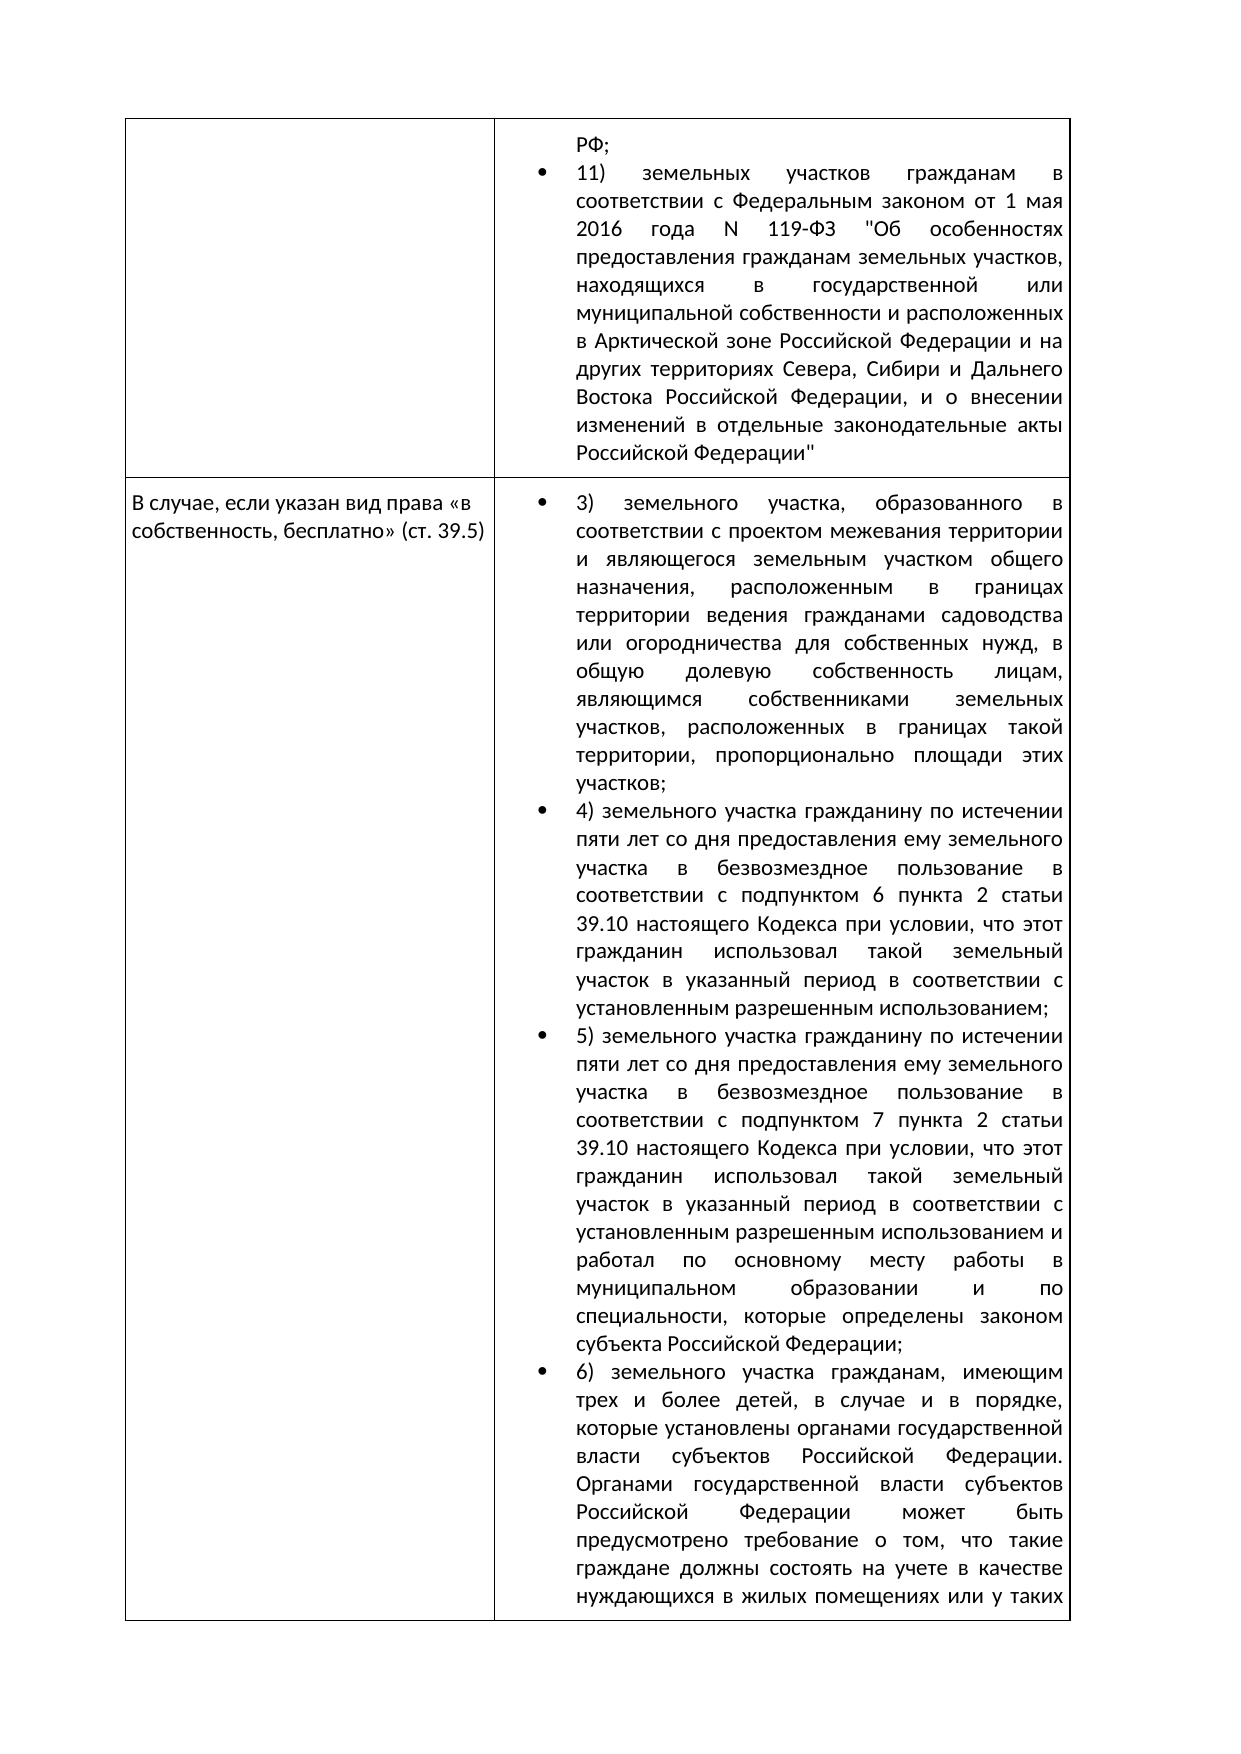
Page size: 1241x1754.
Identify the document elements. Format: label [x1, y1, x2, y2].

table_cell [495, 478, 1069, 1620]
table_cell [495, 119, 1069, 477]
table_cell [126, 478, 494, 1620]
table_cell [126, 119, 494, 477]
